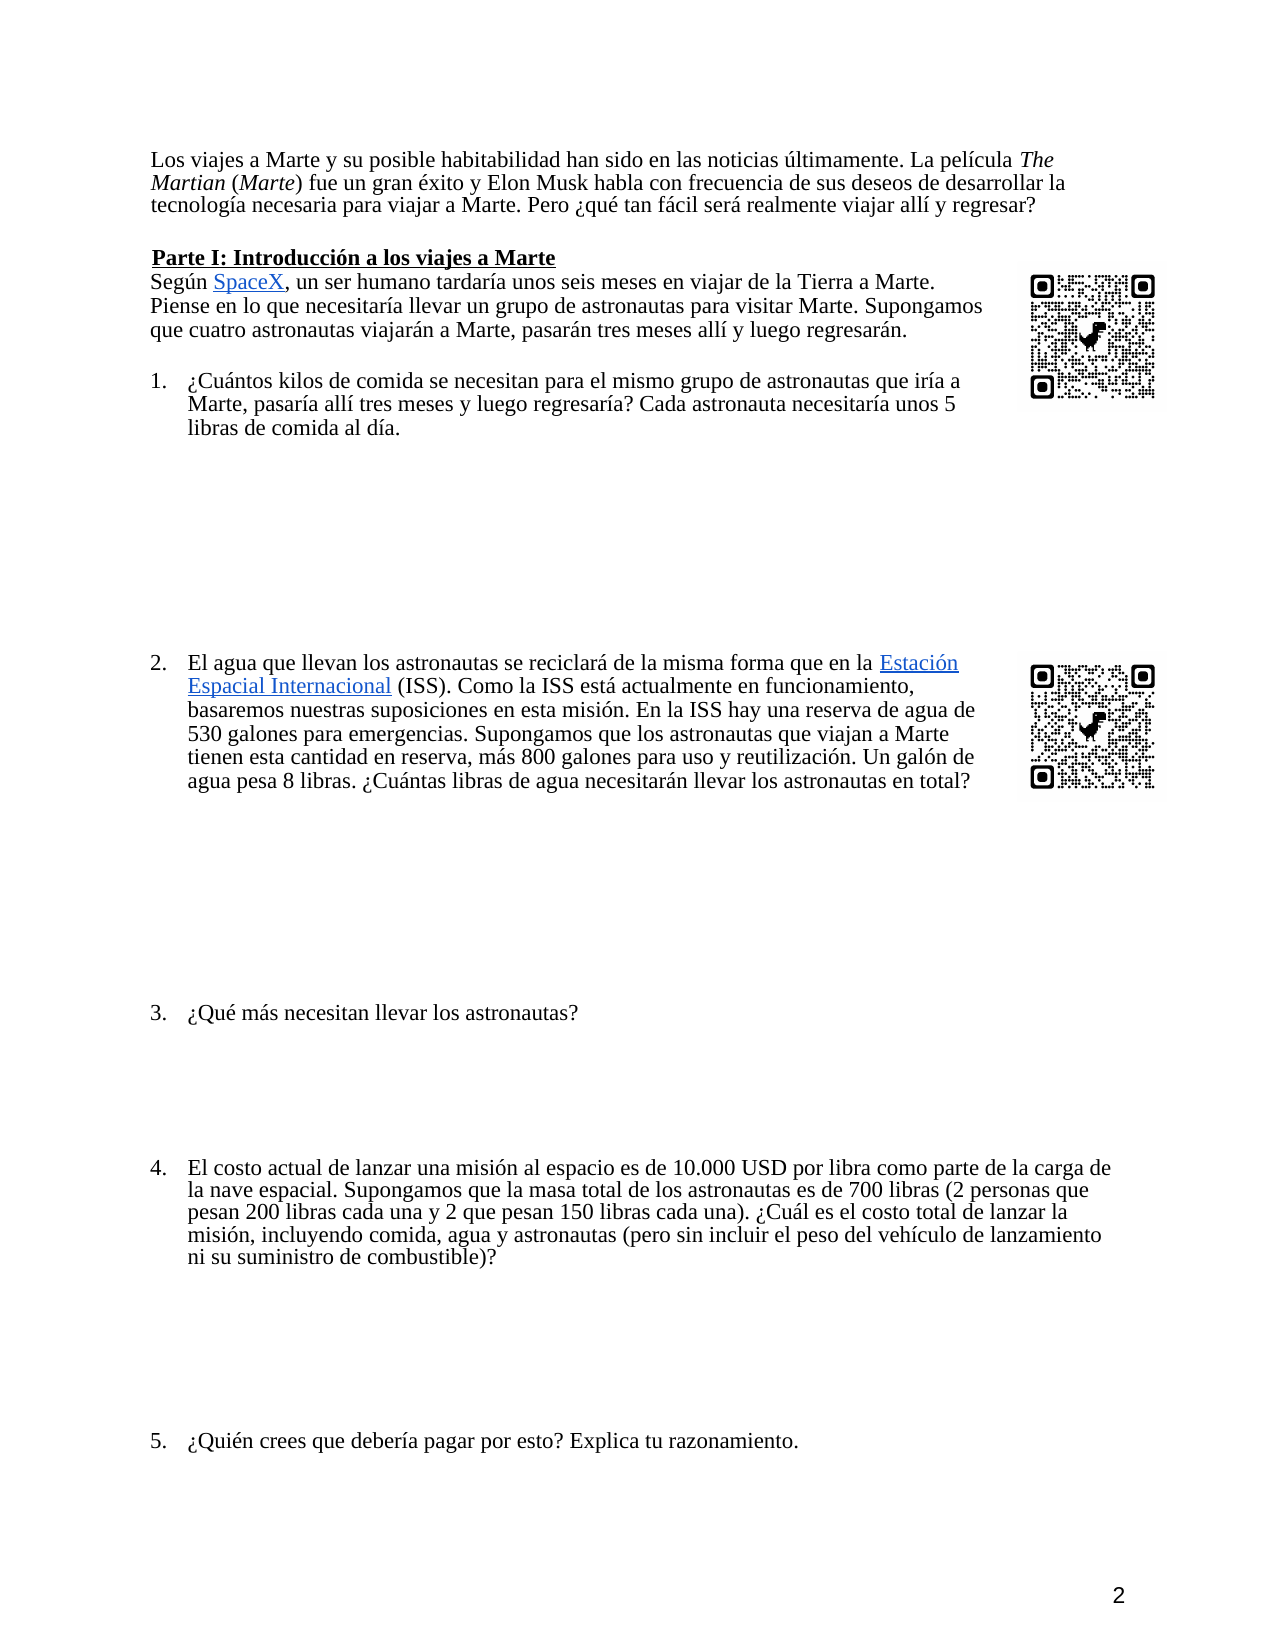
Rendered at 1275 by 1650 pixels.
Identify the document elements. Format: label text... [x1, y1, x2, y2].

list El agua que llevan los astronautas se reciclará de la misma forma que en la Estación Espacial Internacional (ISS). Como la ISS está actualmente en funcionamiento, basaremos nuestras suposiciones en esta misión. En la ISS hay una reserva de agua de 530 galones para emergencias. Supongamos que los astronautas que viajan a Marte tienen esta cantidad en reserva, más 800 galones para uso y reutilización. Un galón de agua pesa 8 libras. ¿Cuántas libras de agua necesitarán llevar los astronautas en total? [150, 651, 1017, 793]
list El costo actual de lanzar una misión al espacio es de 10.000 USD por libra como parte de la carga de la nave espacial. Supongamos que la masa total de los astronautas es de 700 libras (2 personas que pesan 200 libras cada una y 2 que pesan 150 libras cada una). ¿Cuál es el costo total de lanzar la misión, incluyendo comida, agua y astronautas (pero sin incluir el peso del vehículo de lanzamiento ni su suministro de combustible)? [150, 1157, 1123, 1269]
text Según SpaceX, un ser humano tardaría unos seis meses en viajar de la Tierra a Marte. Piense en lo que necesitaría llevar un grupo de astronautas para visitar Marte. Supongamos que cuatro astronautas viajarán a Marte, pasarán tres meses allí y luego regresarán. [150, 270, 1017, 343]
list ¿Quién crees que debería pagar por esto? Explica tu razonamiento. [150, 1428, 1125, 1454]
text Los viajes a Marte y su posible habitabilidad han sido en las noticias últimamente. La película The Martian (Marte) fue un gran éxito y Elon Musk habla con frecuencia de sus deseos de desarrollar la tecnología necesaria para viajar a Marte. Pero ¿qué tan fácil será realmente viajar allí y regresar? [150, 150, 1110, 217]
picture [1017, 261, 1168, 412]
picture [1017, 651, 1168, 802]
list ¿Cuántos kilos de comida se necesitan para el mismo grupo de astronautas que iría a Marte, pasaría allí tres meses y luego regresaría? Cada astronauta necesitaría unos 5 libras de comida al día. [150, 369, 1122, 440]
text Parte I: Introducción a los viajes a Marte [152, 244, 1125, 270]
list ¿Qué más necesitan llevar los astronautas? [150, 999, 1125, 1025]
